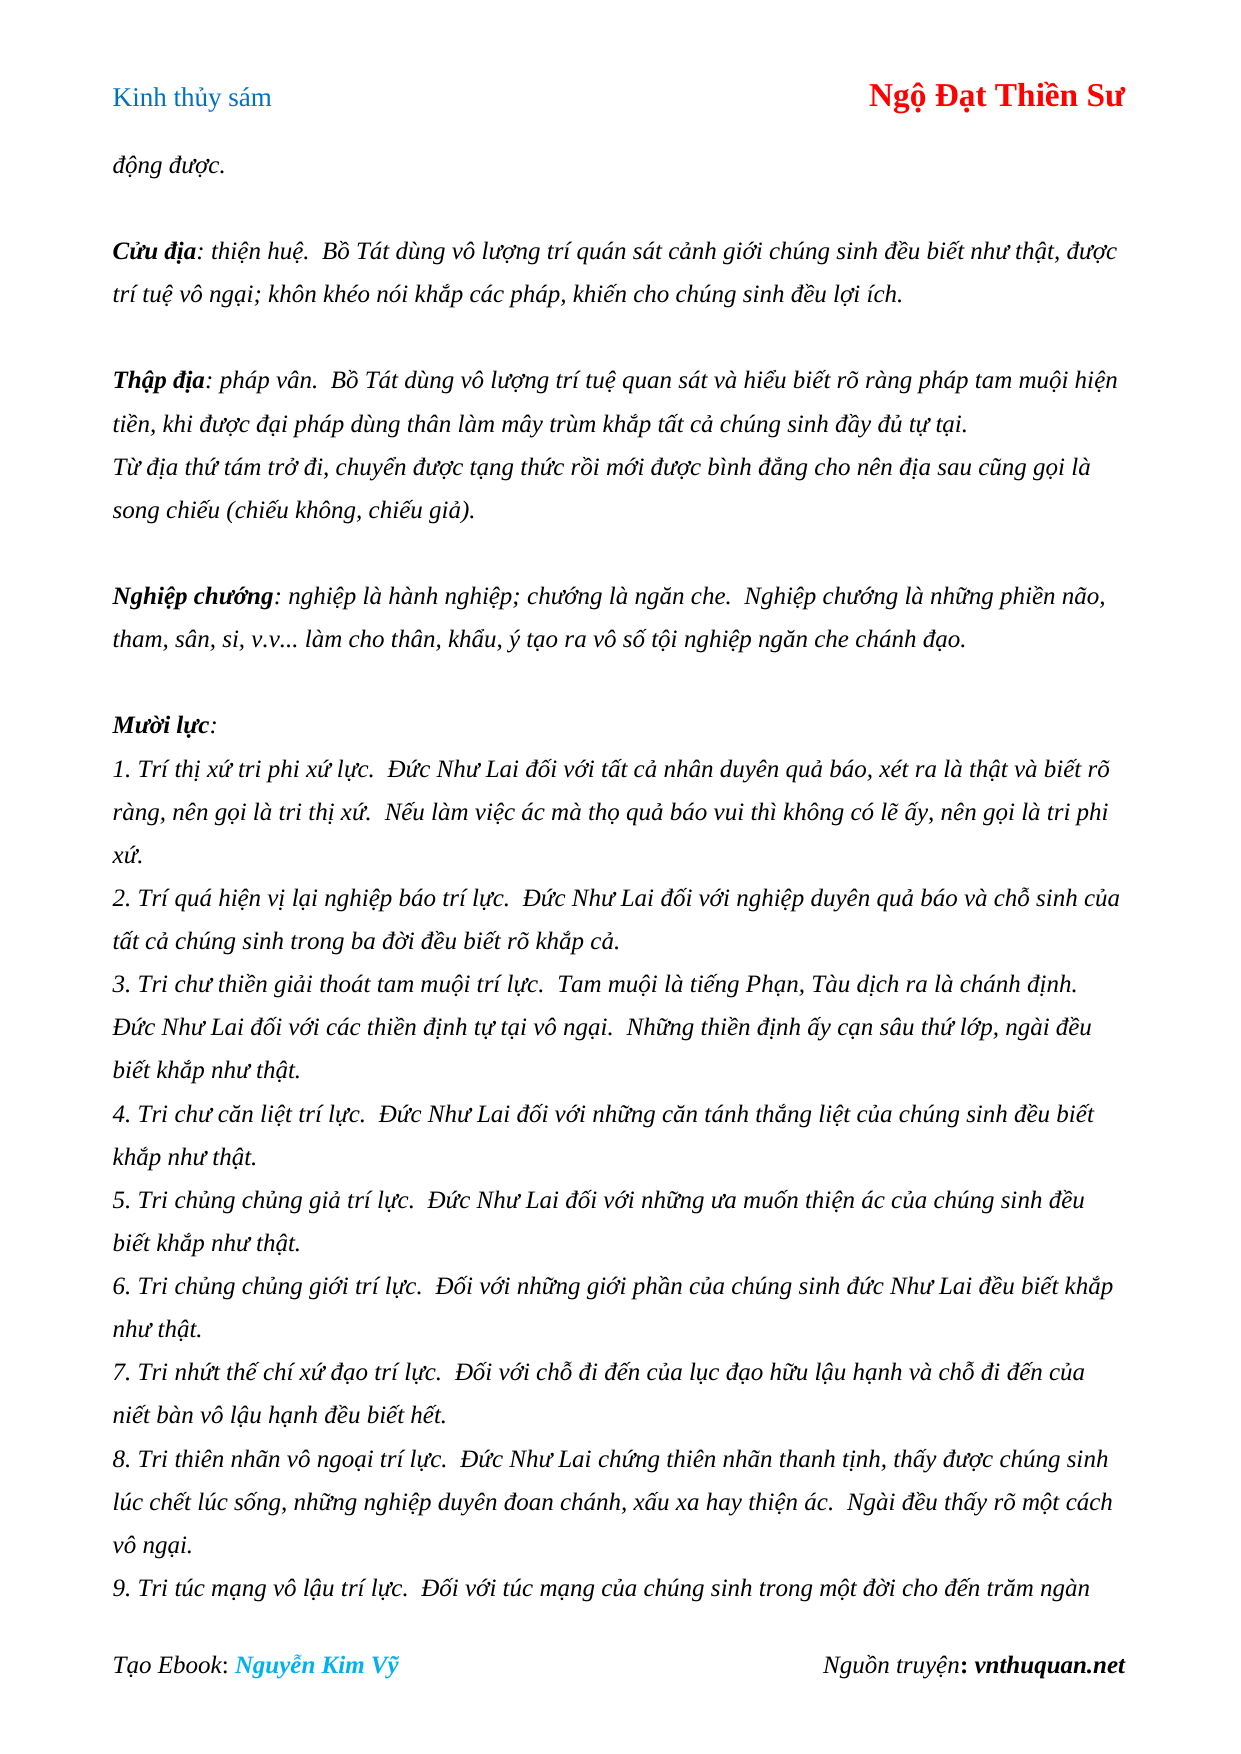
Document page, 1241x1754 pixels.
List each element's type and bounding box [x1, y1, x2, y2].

text [112, 150, 1128, 1602]
